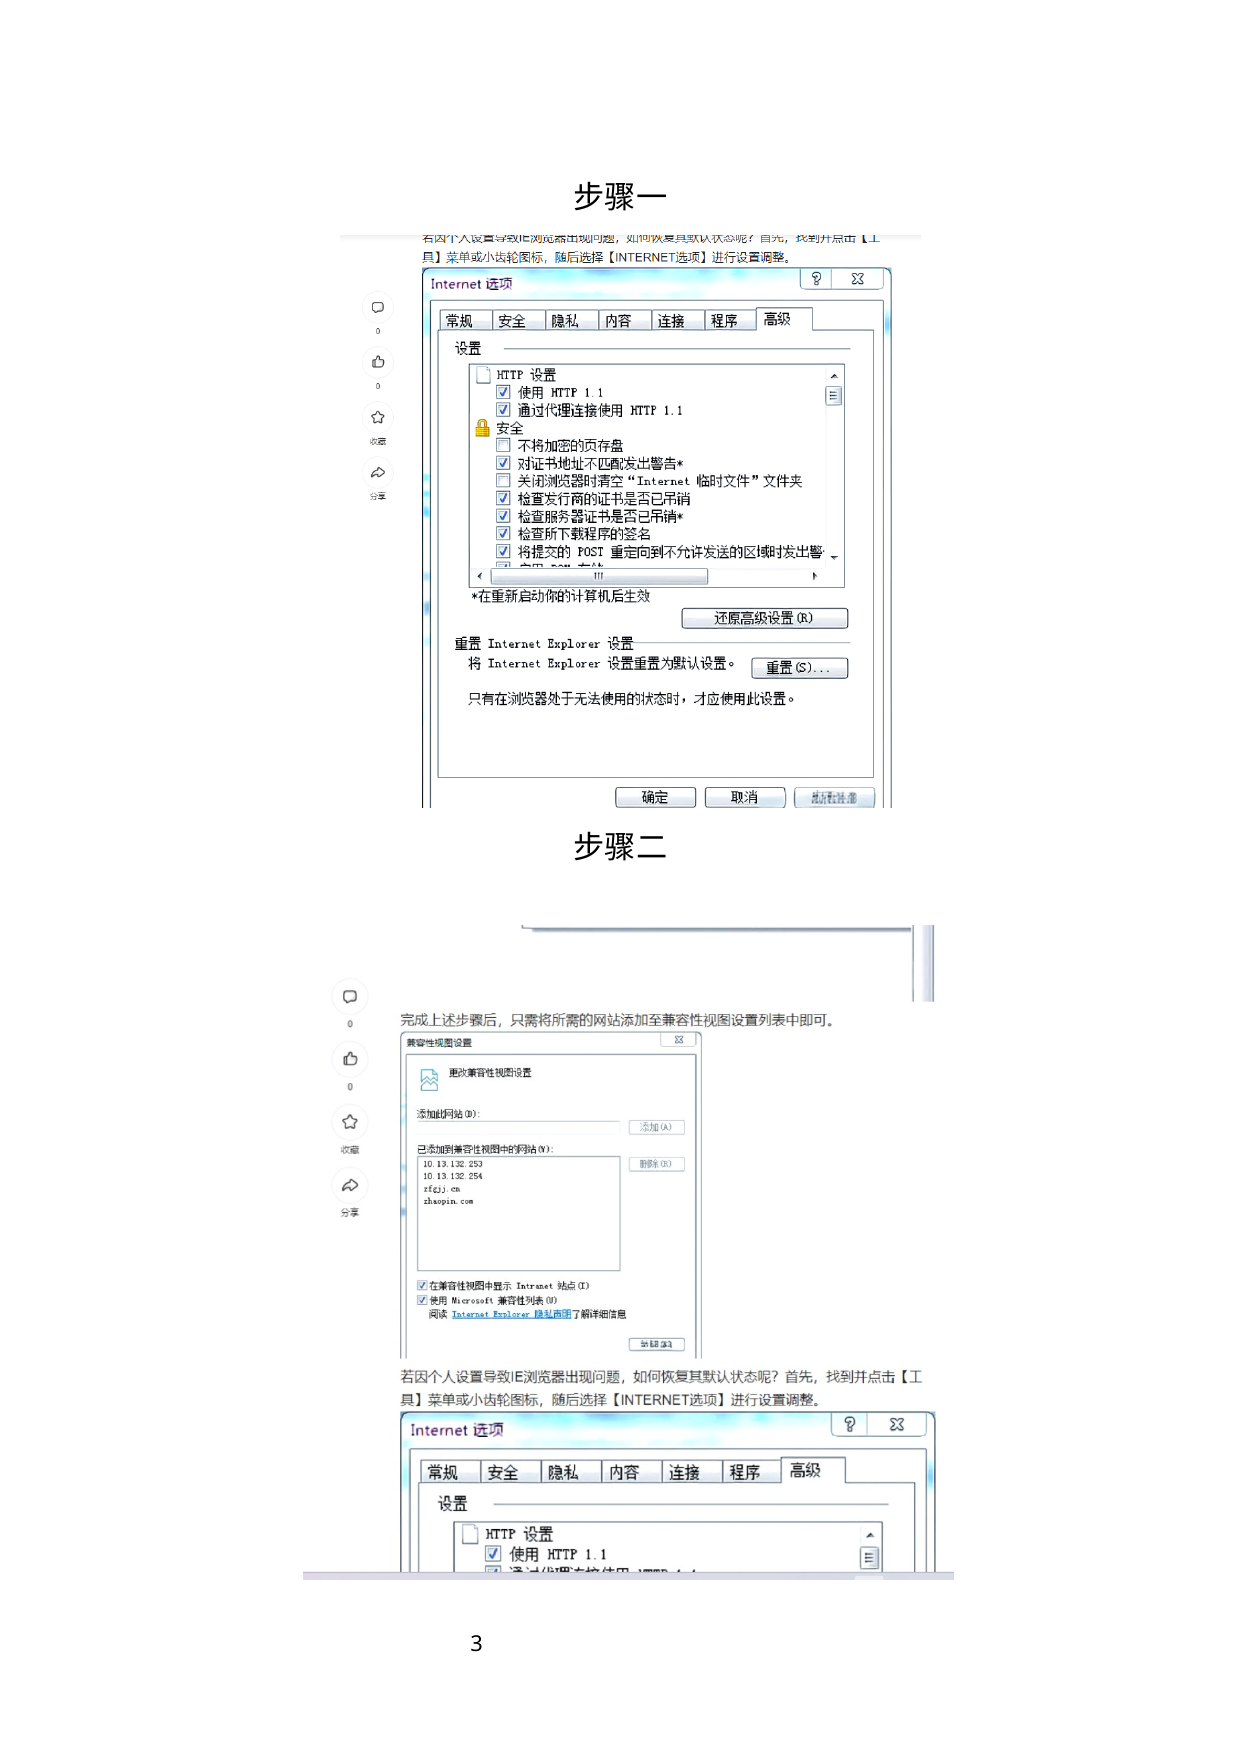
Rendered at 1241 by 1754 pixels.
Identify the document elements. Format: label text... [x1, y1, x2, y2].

picture [340, 233, 922, 808]
text 步骤一 [148, 162, 1092, 227]
picture [303, 925, 954, 1580]
text 步骤二 [148, 812, 1092, 877]
